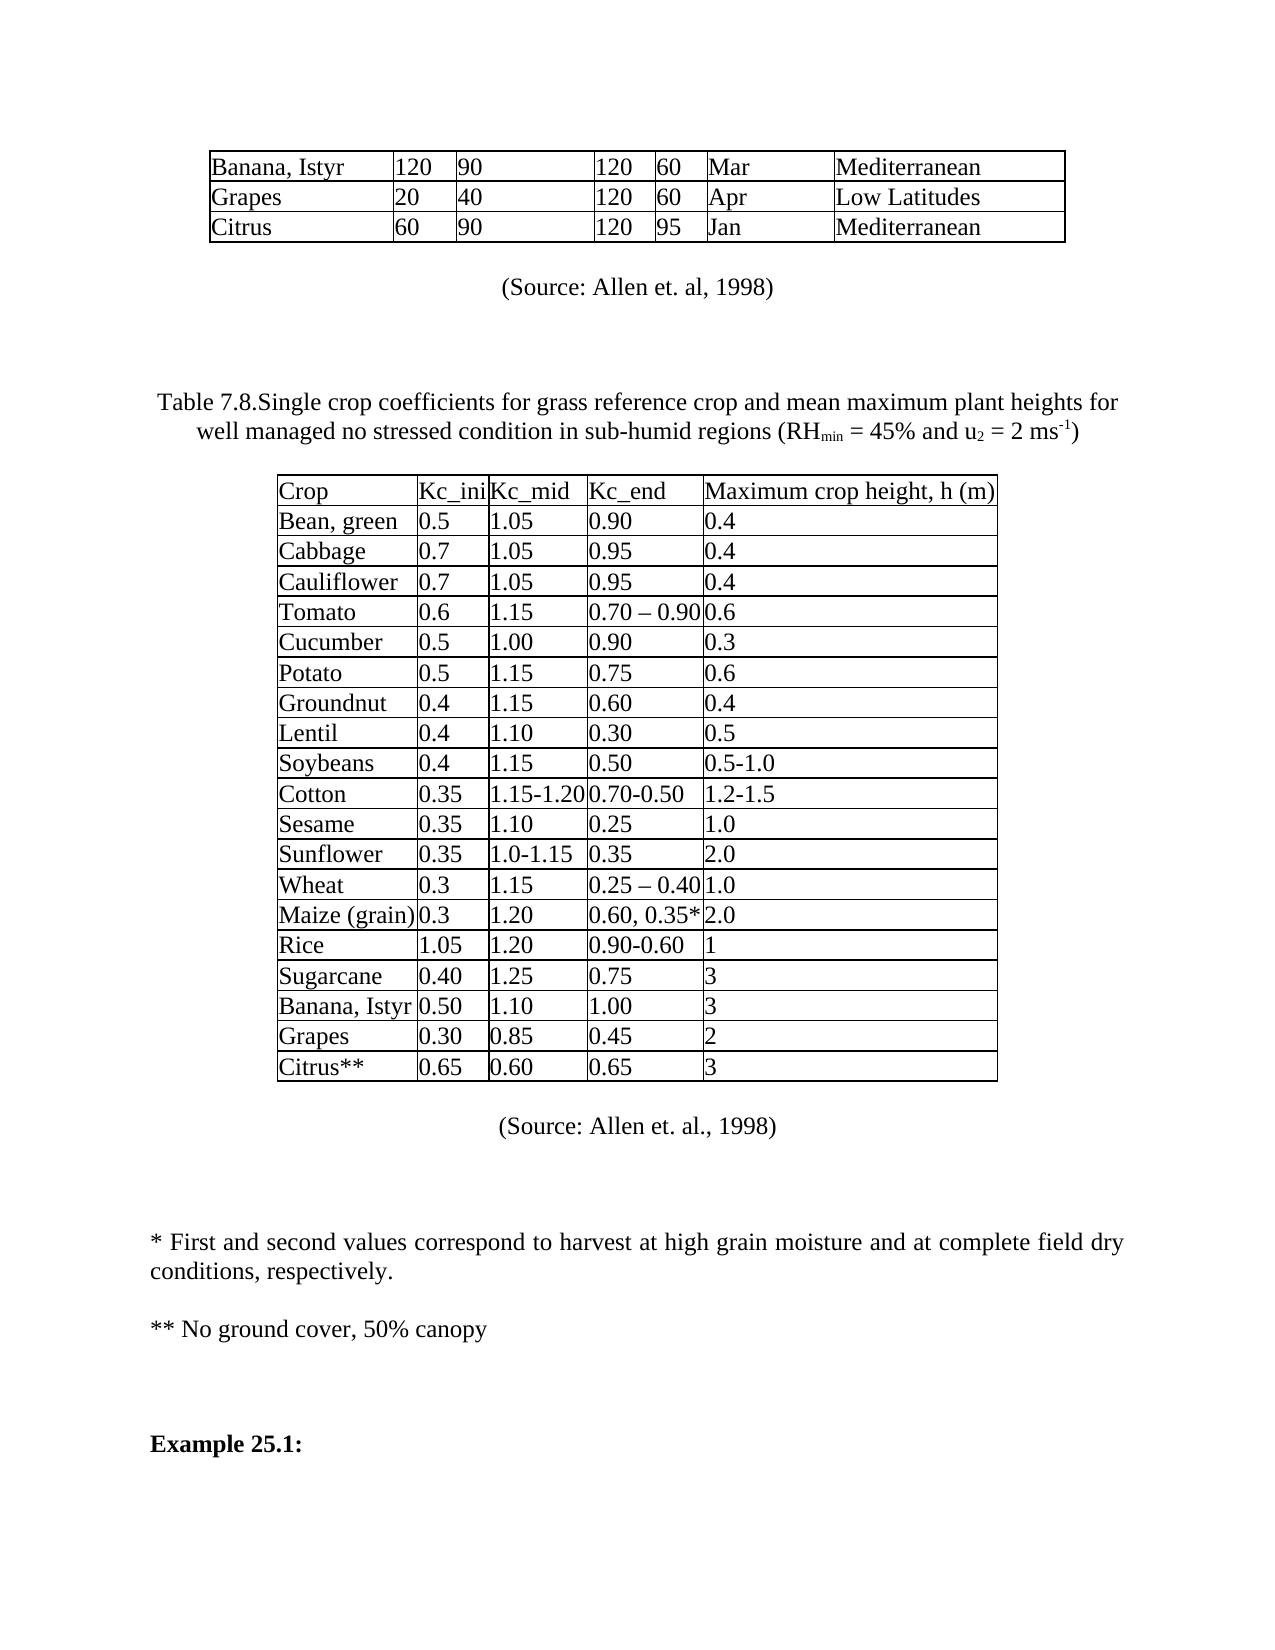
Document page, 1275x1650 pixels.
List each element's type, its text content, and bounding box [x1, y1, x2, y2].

table_cell 1.15 [490, 688, 587, 717]
table_cell 0.60, 0.35* [588, 900, 703, 929]
table_cell 1 [704, 931, 997, 959]
table_cell Sugarcane [278, 961, 417, 989]
table_cell Wheat [278, 870, 417, 898]
table_cell 0.40 [418, 961, 488, 989]
text ** No ground cover, 50% canopy [150, 1314, 1125, 1342]
table_cell 0.4 [418, 688, 488, 717]
table_cell 0.75 [588, 961, 703, 989]
table_cell Citrus** [278, 1052, 417, 1080]
table_cell 3 [704, 991, 997, 1020]
table_cell Soybeans [278, 749, 417, 777]
table_cell 120 [595, 212, 655, 241]
table_cell 0.6 [704, 597, 997, 626]
table_cell 0.25 [588, 809, 703, 838]
table_cell Groundnut [278, 688, 417, 717]
table_cell 1.05 [490, 536, 587, 565]
table_cell 20 [394, 182, 456, 211]
table_header Kc_mid [490, 476, 587, 504]
table_cell 0.70 – 0.90 [588, 597, 703, 626]
table_header Kc_end [588, 476, 703, 504]
table_cell 0.4 [704, 688, 997, 717]
table_cell 0.4 [704, 536, 997, 565]
table_cell Citrus [211, 212, 393, 241]
table_cell 0.5 [418, 658, 488, 686]
table_cell Sunflower [278, 840, 417, 868]
table_cell 0.90 [588, 627, 703, 656]
table_cell 60 [656, 152, 707, 180]
table_cell 0.3 [418, 900, 488, 929]
table_cell 1.05 [490, 506, 587, 535]
table_cell 1.15 [490, 658, 587, 686]
table_cell Maize (grain) [278, 900, 417, 929]
table_cell Potato [278, 658, 417, 686]
table_cell Cucumber [278, 627, 417, 656]
table_cell 1.20 [490, 900, 587, 929]
table_cell 0.65 [588, 1052, 703, 1080]
table_cell 0.35 [418, 840, 488, 868]
table_cell 60 [656, 182, 707, 211]
table_cell 0.5 [418, 506, 488, 535]
table_cell 0.5-1.0 [704, 749, 997, 777]
table_cell 1.00 [588, 991, 703, 1020]
text Table 7.8.Single crop coefficients for grass reference crop and mean maximum plant heights for well managed no stressed condition in sub-humid regions (RHmin = 45% and u2 = 2 ms-1) [150, 387, 1125, 445]
table_cell Mediterranean [835, 212, 1064, 241]
table_cell Mar [708, 152, 834, 180]
table_cell 1.0 [704, 809, 997, 838]
table_cell 1.15 [490, 597, 587, 626]
text Example 25.1: [150, 1429, 1125, 1458]
table_cell 1.05 [490, 567, 587, 595]
table_cell 1.15 [490, 749, 587, 777]
table_cell 0.65 [418, 1052, 488, 1080]
table_header Maximum crop height, h (m) [704, 476, 997, 504]
table_cell 1.15 [490, 870, 587, 898]
table_header Crop [278, 476, 417, 504]
table_cell 0.90 [588, 506, 703, 535]
table_cell 120 [595, 152, 655, 180]
table_header Kc_ini [418, 476, 488, 504]
table_cell 0.5 [418, 627, 488, 656]
text (Source: Allen et. al, 1998) [150, 272, 1125, 300]
text * First and second values correspond to harvest at high grain moisture and at complete field dry conditions, respectively. [150, 1227, 1125, 1284]
table_cell 0.4 [704, 567, 997, 595]
table_cell 0.95 [588, 536, 703, 565]
table_cell Grapes [278, 1021, 417, 1050]
table_cell 2.0 [704, 840, 997, 868]
table_cell 1.0 [704, 870, 997, 898]
table_cell 0.35 [588, 840, 703, 868]
table_cell 0.25 – 0.40 [588, 870, 703, 898]
table_cell 0.3 [418, 870, 488, 898]
table_cell Low Latitudes [835, 182, 1064, 211]
table_cell 0.5 [704, 718, 997, 747]
table_cell 0.50 [588, 749, 703, 777]
table_cell 95 [656, 212, 707, 241]
table_cell 2 [704, 1021, 997, 1050]
table_cell Sesame [278, 809, 417, 838]
table_cell 60 [394, 212, 456, 241]
table_cell Tomato [278, 597, 417, 626]
table_cell 1.10 [490, 809, 587, 838]
table_cell 0.60 [490, 1052, 587, 1080]
table_cell 0.4 [418, 718, 488, 747]
table_cell 0.75 [588, 658, 703, 686]
table_cell 0.6 [418, 597, 488, 626]
table_cell 0.35 [418, 779, 488, 808]
table_cell 0.7 [418, 567, 488, 595]
table_cell 0.90-0.60 [588, 931, 703, 959]
table_cell 1.10 [490, 718, 587, 747]
table_cell Cabbage [278, 536, 417, 565]
table_cell 0.45 [588, 1021, 703, 1050]
table_cell 0.60 [588, 688, 703, 717]
table_cell 1.15-1.20 [490, 779, 587, 808]
table_cell 90 [457, 212, 594, 241]
table_cell Jan [708, 212, 834, 241]
table_cell Bean, green [278, 506, 417, 535]
table_cell 3 [704, 1052, 997, 1080]
table_cell 0.70-0.50 [588, 779, 703, 808]
text (Source: Allen et. al., 1998) [150, 1111, 1125, 1140]
table_cell Rice [278, 931, 417, 959]
table_cell Banana, Istyr [211, 152, 393, 180]
table_cell 1.2-1.5 [704, 779, 997, 808]
table_cell 0.30 [588, 718, 703, 747]
table_cell 0.4 [418, 749, 488, 777]
table_cell Banana, Istyr [278, 991, 417, 1020]
table_cell Lentil [278, 718, 417, 747]
table_cell 0.7 [418, 536, 488, 565]
table_cell 0.50 [418, 991, 488, 1020]
table_cell 0.30 [418, 1021, 488, 1050]
table_cell 120 [595, 182, 655, 211]
table_cell 0.85 [490, 1021, 587, 1050]
table_cell 1.05 [418, 931, 488, 959]
table_cell Cauliflower [278, 567, 417, 595]
table_cell 0.6 [704, 658, 997, 686]
table_cell 1.25 [490, 961, 587, 989]
table_cell 0.3 [704, 627, 997, 656]
table_cell Mediterranean [835, 152, 1064, 180]
table_cell Apr [708, 182, 834, 211]
table_cell 1.20 [490, 931, 587, 959]
table_cell 1.00 [490, 627, 587, 656]
table_cell 2.0 [704, 900, 997, 929]
table_cell 40 [457, 182, 594, 211]
table_cell 1.10 [490, 991, 587, 1020]
table_cell 1.0-1.15 [490, 840, 587, 868]
table_cell 3 [704, 961, 997, 989]
table_cell Cotton [278, 779, 417, 808]
table_cell 0.4 [704, 506, 997, 535]
table_cell 0.95 [588, 567, 703, 595]
table_cell 0.35 [418, 809, 488, 838]
table_cell 90 [457, 152, 594, 180]
table_cell 120 [394, 152, 456, 180]
table_cell Grapes [211, 182, 393, 211]
